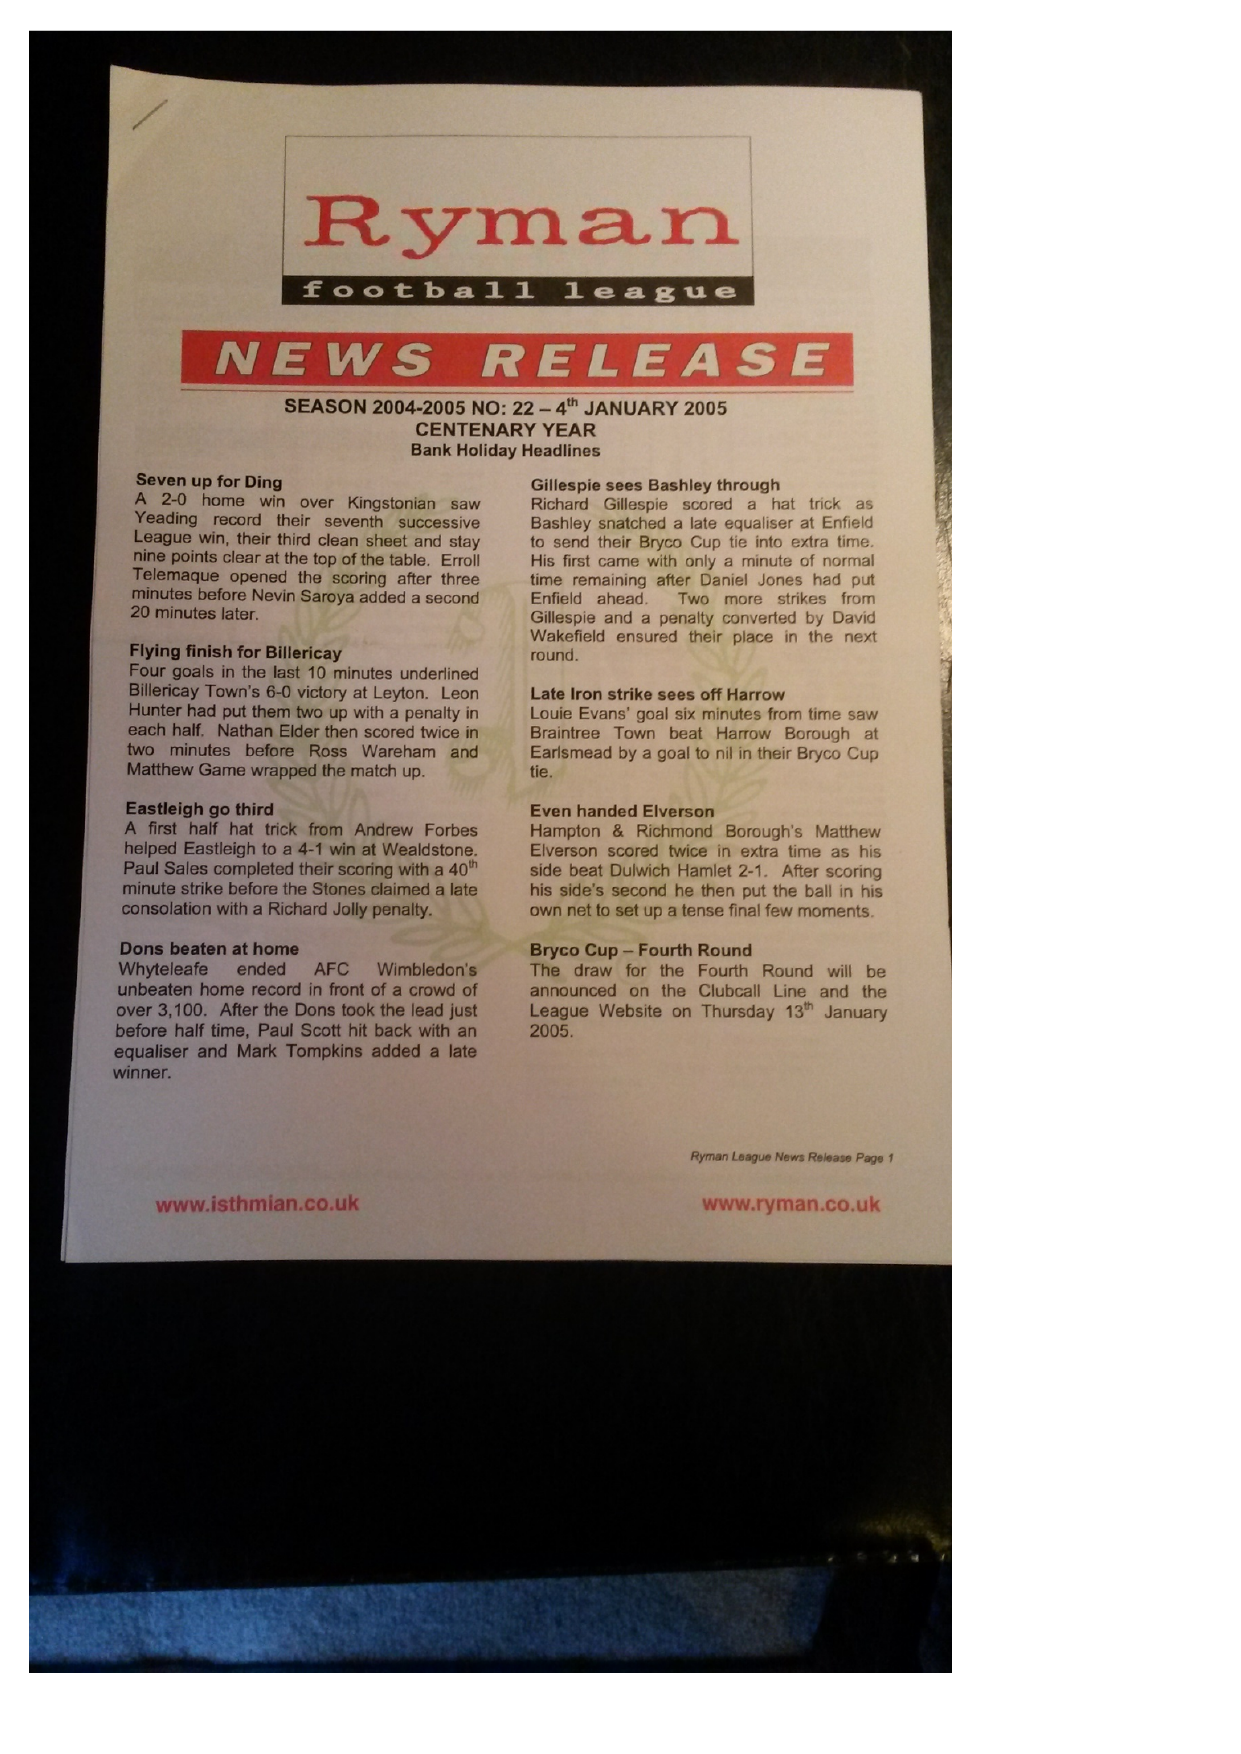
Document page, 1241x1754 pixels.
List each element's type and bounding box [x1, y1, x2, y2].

picture [30, 33, 952, 1673]
